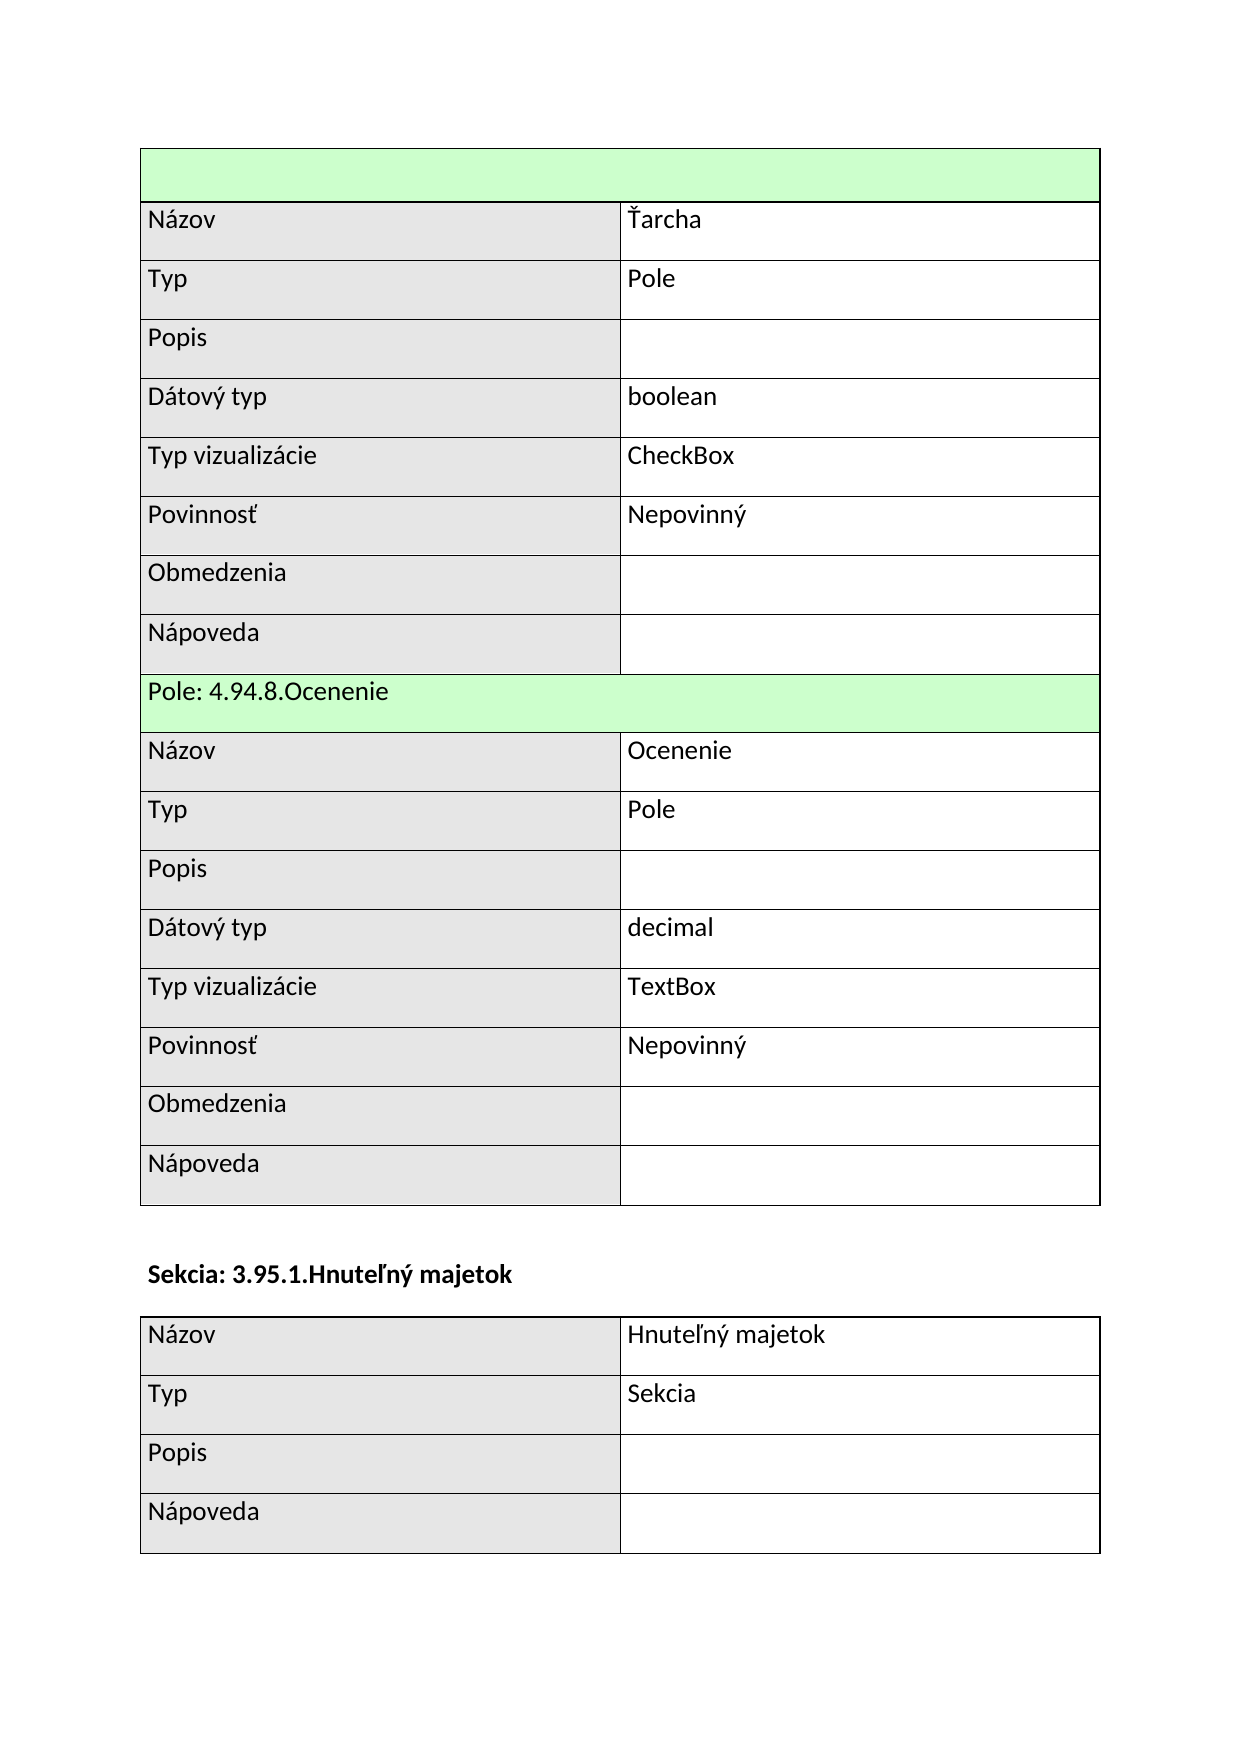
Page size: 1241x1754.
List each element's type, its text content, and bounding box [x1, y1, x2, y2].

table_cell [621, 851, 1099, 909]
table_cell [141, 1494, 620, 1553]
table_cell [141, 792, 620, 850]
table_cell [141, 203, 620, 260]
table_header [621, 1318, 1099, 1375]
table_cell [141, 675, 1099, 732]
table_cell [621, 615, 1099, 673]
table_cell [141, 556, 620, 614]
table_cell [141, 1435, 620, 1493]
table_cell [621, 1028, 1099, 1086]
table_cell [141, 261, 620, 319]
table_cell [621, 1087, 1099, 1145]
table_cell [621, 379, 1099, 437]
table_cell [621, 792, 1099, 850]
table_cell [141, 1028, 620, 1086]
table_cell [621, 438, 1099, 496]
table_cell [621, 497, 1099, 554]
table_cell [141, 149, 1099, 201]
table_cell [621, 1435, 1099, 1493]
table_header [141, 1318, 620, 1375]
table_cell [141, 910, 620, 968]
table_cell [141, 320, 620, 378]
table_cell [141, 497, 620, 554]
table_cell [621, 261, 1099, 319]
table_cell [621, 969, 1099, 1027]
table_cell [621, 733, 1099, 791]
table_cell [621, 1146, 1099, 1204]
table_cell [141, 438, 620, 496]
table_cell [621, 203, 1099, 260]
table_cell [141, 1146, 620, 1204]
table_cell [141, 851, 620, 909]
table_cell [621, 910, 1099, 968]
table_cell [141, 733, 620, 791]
text Sekcia: 3.95.1.Hnuteľný majetok [148, 1258, 1093, 1291]
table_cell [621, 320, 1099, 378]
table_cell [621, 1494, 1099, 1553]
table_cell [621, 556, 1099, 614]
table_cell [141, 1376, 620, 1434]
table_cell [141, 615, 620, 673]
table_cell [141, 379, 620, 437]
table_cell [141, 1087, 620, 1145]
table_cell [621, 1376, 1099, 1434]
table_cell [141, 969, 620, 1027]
